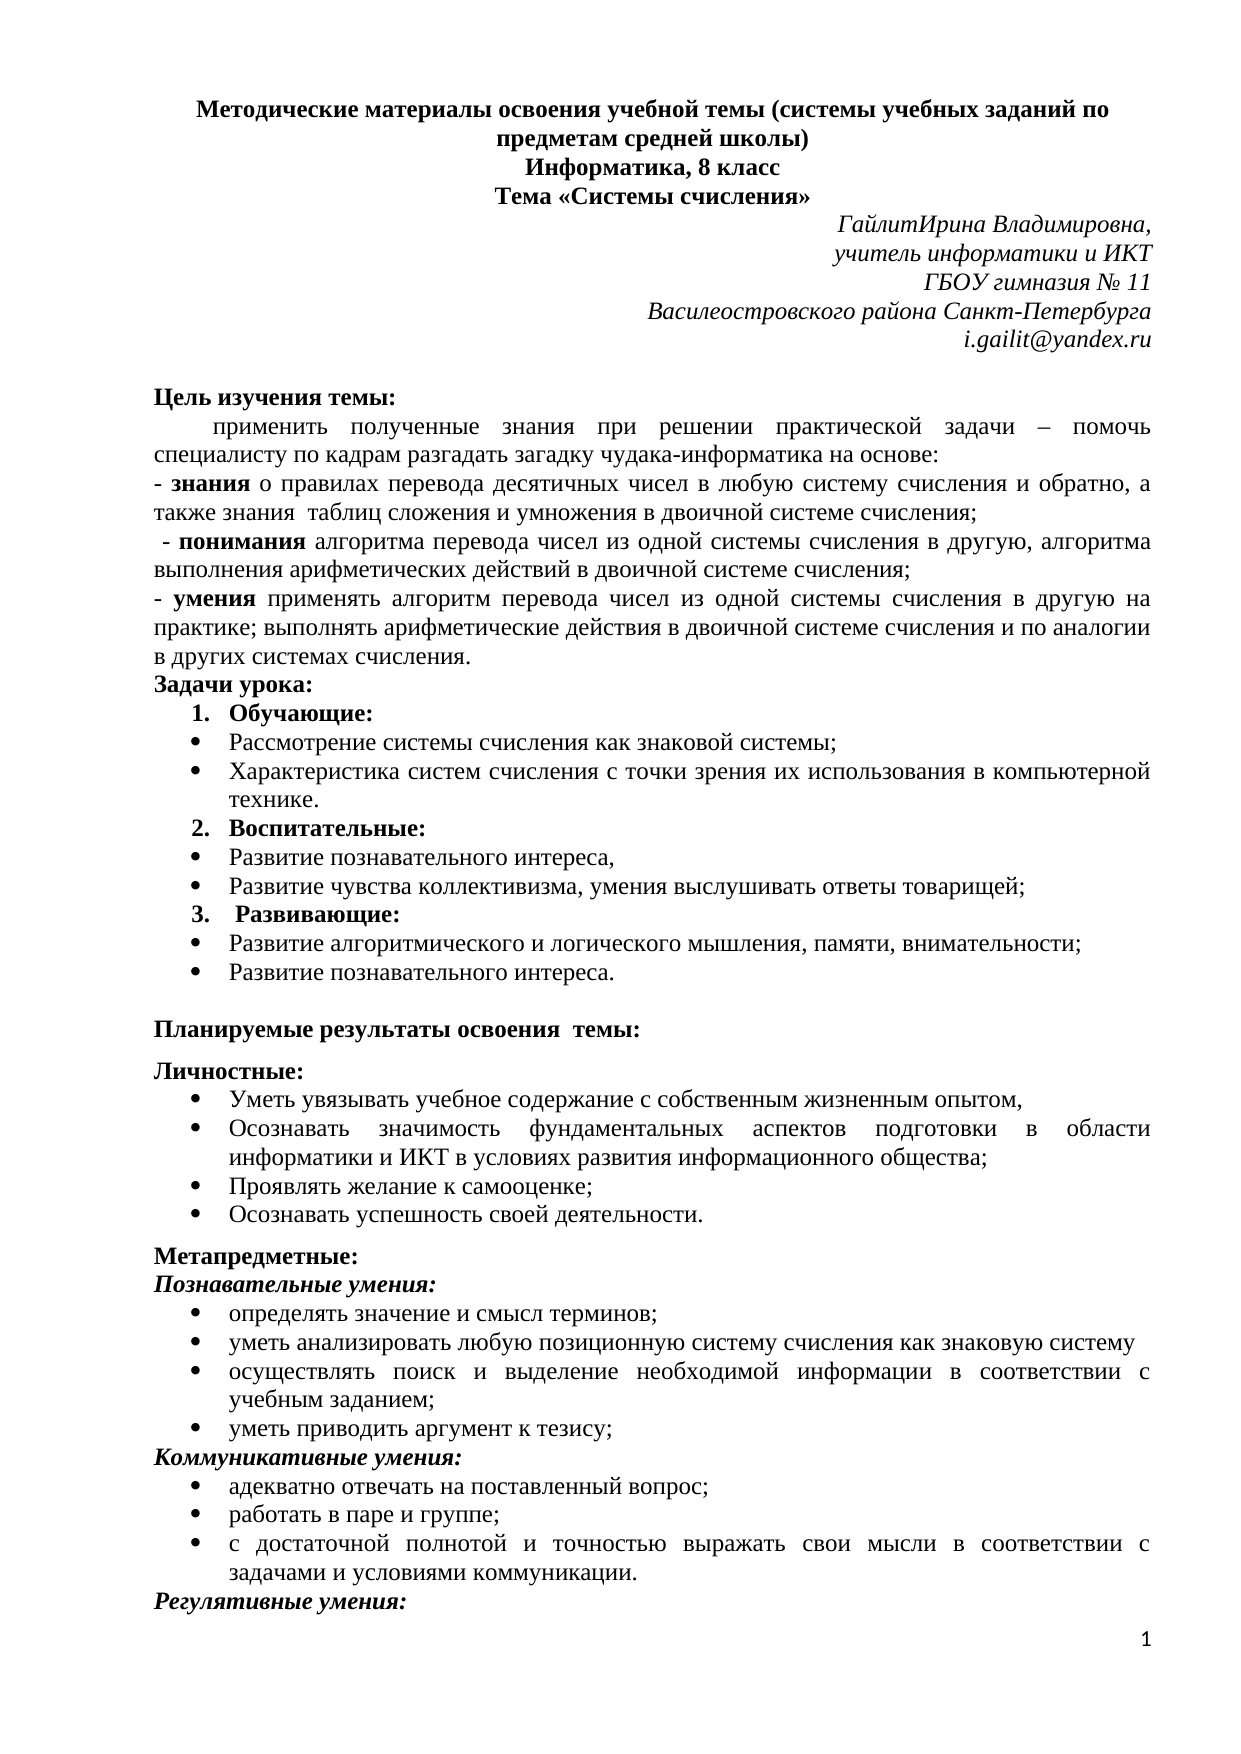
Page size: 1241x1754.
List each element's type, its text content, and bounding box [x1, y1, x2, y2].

text ГайлитИрина Владимировна, [729, 209, 1152, 238]
list Уметь увязывать учебное содержание с собственным жизненным опытом, [191, 1084, 1152, 1113]
list Рассмотрение системы счисления как знаковой системы; [191, 727, 1152, 756]
list Воспитательные: [191, 813, 1152, 842]
text - понимания алгоритма перевода чисел из одной системы счисления в другую, алгоритма выполнения арифметических действий в двоичной системе счисления; [153, 526, 1152, 583]
text i.gailit@yandex.ru [508, 324, 1152, 353]
list осуществлять поиск и выделение необходимой информации в соответствии с учебным заданием; [191, 1356, 1152, 1413]
text Василеостровского района Санкт-Петербурга [508, 296, 1152, 324]
list определять значение и смысл терминов; [191, 1298, 1152, 1327]
list адекватно отвечать на поставленный вопрос; [191, 1471, 1152, 1499]
text Информатика, 8 класс [153, 152, 1152, 181]
list работать в паре и группе; [191, 1499, 1152, 1528]
text Метапредметные: [153, 1241, 1152, 1269]
list Развивающие: [191, 899, 1152, 928]
text Коммуникативные умения: [153, 1442, 1152, 1471]
list Характеристика систем счисления с точки зрения их использования в компьютерной технике. [191, 756, 1152, 813]
list с достаточной полнотой и точностью выражать свои мысли в соответствии с задачами и условиями коммуникации. [191, 1528, 1152, 1586]
list Осознавать значимость фундаментальных аспектов подготовки в области информатики и ИКТ в условиях развития информационного общества; [191, 1113, 1152, 1171]
text Методические материалы освоения учебной темы (системы учебных заданий по предметам средней школы) [153, 94, 1152, 152]
text Личностные: [153, 1056, 1152, 1084]
list Осознавать успешность своей деятельности. [191, 1199, 1152, 1228]
list Обучающие: [191, 698, 1152, 727]
text применить полученные знания при решении практической задачи – помочь специалисту по кадрам разгадать загадку чудака-информатика на основе: [153, 411, 1152, 468]
list Развитие чувства коллективизма, умения выслушивать ответы товарищей; [191, 871, 1152, 899]
text Регулятивные умения: [153, 1586, 1152, 1614]
list Развитие алгоритмического и логического мышления, памяти, внимательности; [191, 928, 1152, 957]
text Задачи урока: [153, 669, 1152, 698]
text Тема «Системы счисления» [153, 181, 1152, 209]
text Планируемые результаты освоения темы: [153, 1014, 1152, 1043]
text учитель информатики и ИКТ [700, 238, 1152, 267]
list уметь приводить аргумент к тезису; [191, 1413, 1152, 1442]
text - знания о правилах перевода десятичных чисел в любую систему счисления и обратно, а также знания таблиц сложения и умножения в двоичной системе счисления; [153, 468, 1152, 526]
list уметь анализировать любую позиционную систему счисления как знаковую систему [191, 1327, 1152, 1356]
text Цель изучения темы: [153, 382, 1152, 411]
list Проявлять желание к самооценке; [191, 1171, 1152, 1199]
text ГБОУ гимназия № 11 [656, 267, 1152, 296]
text Познавательные умения: [153, 1269, 1152, 1298]
list Развитие познавательного интереса, [191, 842, 1152, 871]
list Развитие познавательного интереса. [191, 957, 1152, 986]
text - умения применять алгоритм перевода чисел из одной системы счисления в другую на практике; выполнять арифметические действия в двоичной системе счисления и по аналогии в других системах счисления. [153, 583, 1152, 669]
